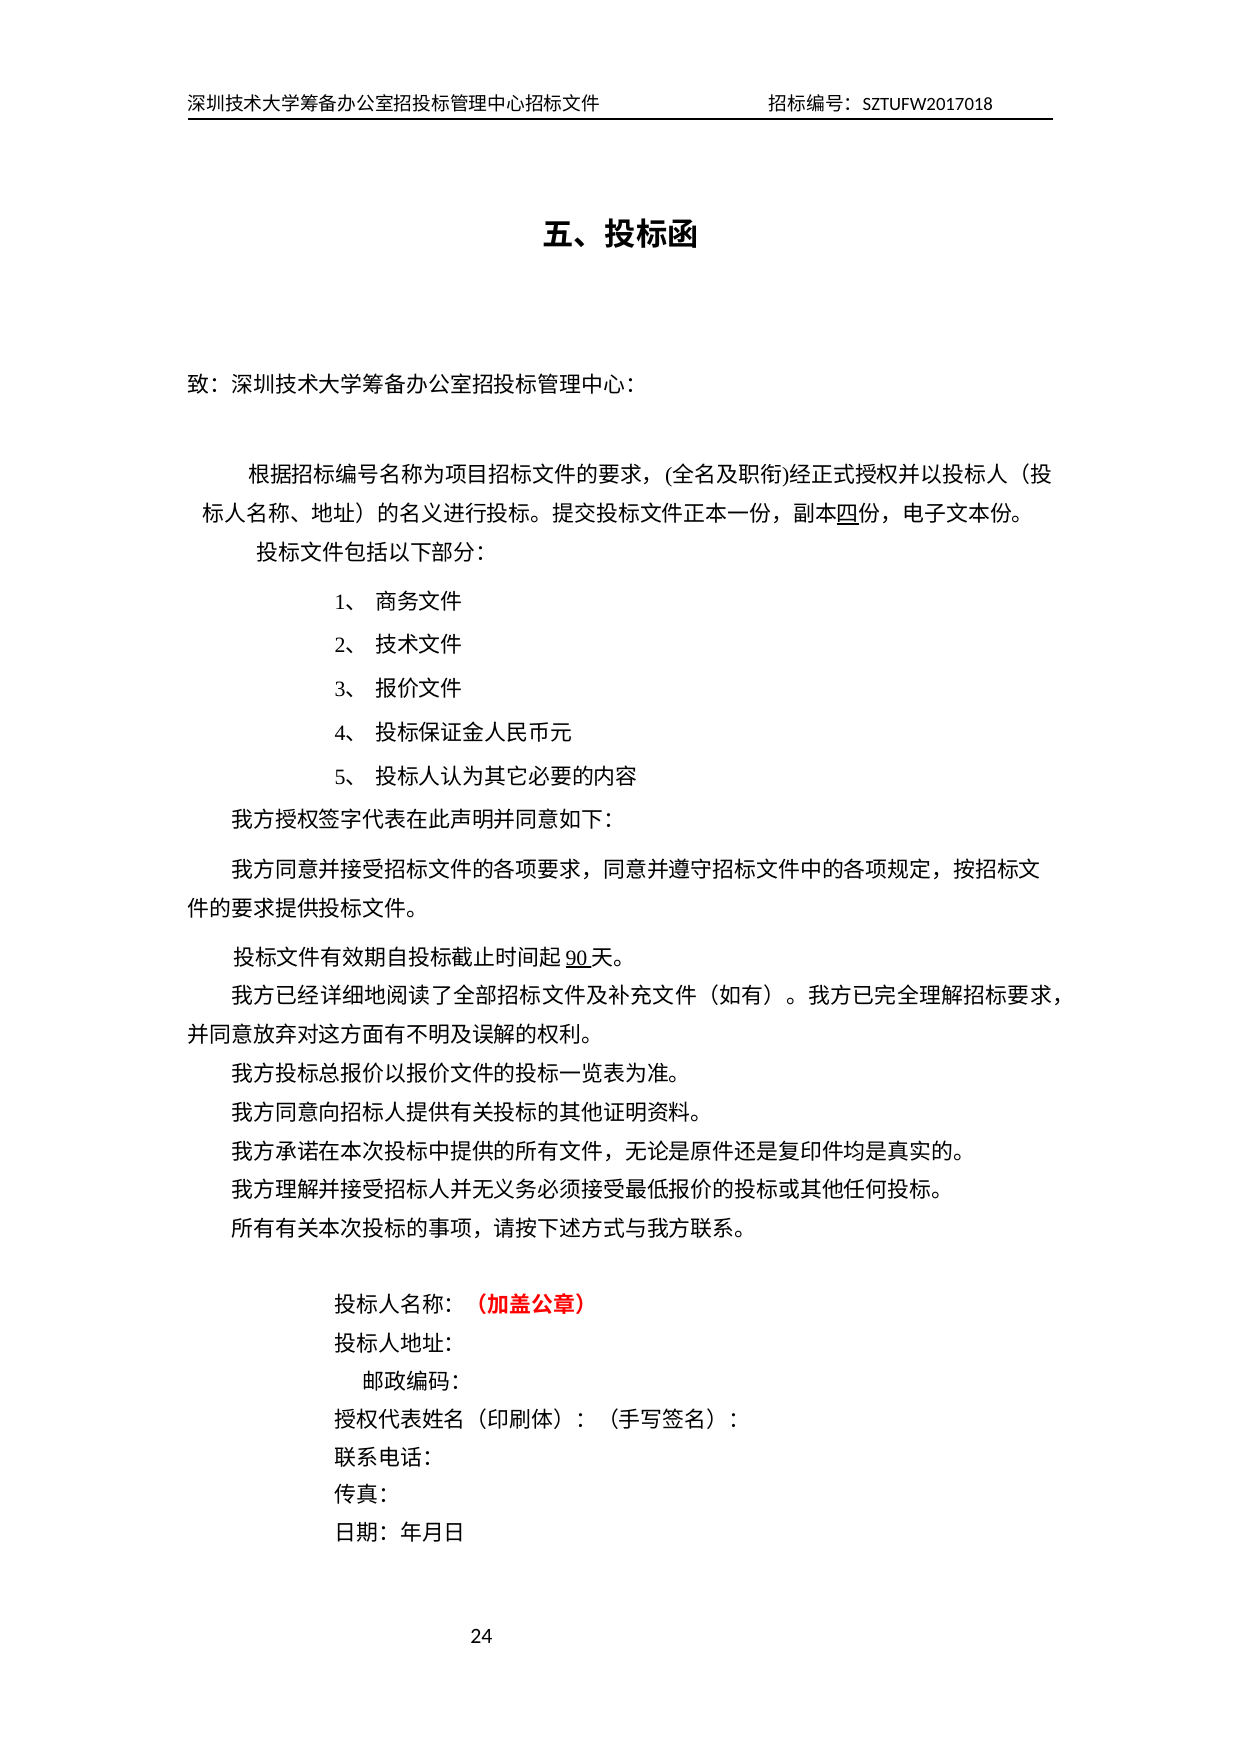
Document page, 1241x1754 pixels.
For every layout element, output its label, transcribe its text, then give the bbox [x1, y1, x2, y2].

list 技术文件 [187, 627, 1053, 659]
list 商务文件 [187, 583, 1053, 616]
text 传真： [187, 1477, 1053, 1509]
text 联系电话： [187, 1439, 1053, 1471]
text 邮政编码： [187, 1364, 1053, 1395]
list 投标保证金人民币元 [187, 714, 1053, 747]
text 投标人地址： [187, 1326, 1053, 1357]
text 我方投标总报价以报价文件的投标一览表为准。 [187, 1056, 1053, 1088]
list 报价文件 [187, 671, 1053, 703]
text 我方授权签字代表在此声明并同意如下： [187, 802, 1053, 834]
text 日期：年月日 [187, 1515, 1053, 1547]
subtitle 五、投标函 [187, 199, 1053, 264]
text 授权代表姓名（印刷体）：（手写签名）： [187, 1402, 1053, 1433]
text 投标文件包括以下部分： [213, 534, 1053, 567]
text 我方理解并接受招标人并无义务必须接受最低报价的投标或其他任何投标。 [187, 1172, 1053, 1204]
text 所有有关本次投标的事项，请按下述方式与我方联系。 [187, 1211, 1053, 1243]
text 投标人名称：（加盖公章） [187, 1287, 1053, 1319]
text 根据招标编号名称为项目招标文件的要求，(全名及职衔)经正式授权并以投标人（投标人名称、地址）的名义进行投标。提交投标文件正本一份，副本四份，电子文本份。 [202, 456, 1053, 528]
text 我方已经详细地阅读了全部招标文件及补充文件（如有）。我方已完全理解招标要求，并同意放弃对这方面有不明及误解的权利。 [187, 978, 1053, 1049]
text 投标文件有效期自投标截止时间起90天。 [187, 939, 1053, 972]
text 致：深圳技术大学筹备办公室招投标管理中心： [187, 366, 1053, 399]
text 我方同意并接受招标文件的各项要求，同意并遵守招标文件中的各项规定，按招标文件的要求提供投标文件。 [187, 851, 1053, 923]
list 投标人认为其它必要的内容 [187, 758, 1053, 791]
text 我方同意向招标人提供有关投标的其他证明资料。 [187, 1094, 1053, 1127]
text 我方承诺在本次投标中提供的所有文件，无论是原件还是复印件均是真实的。 [187, 1133, 1053, 1166]
